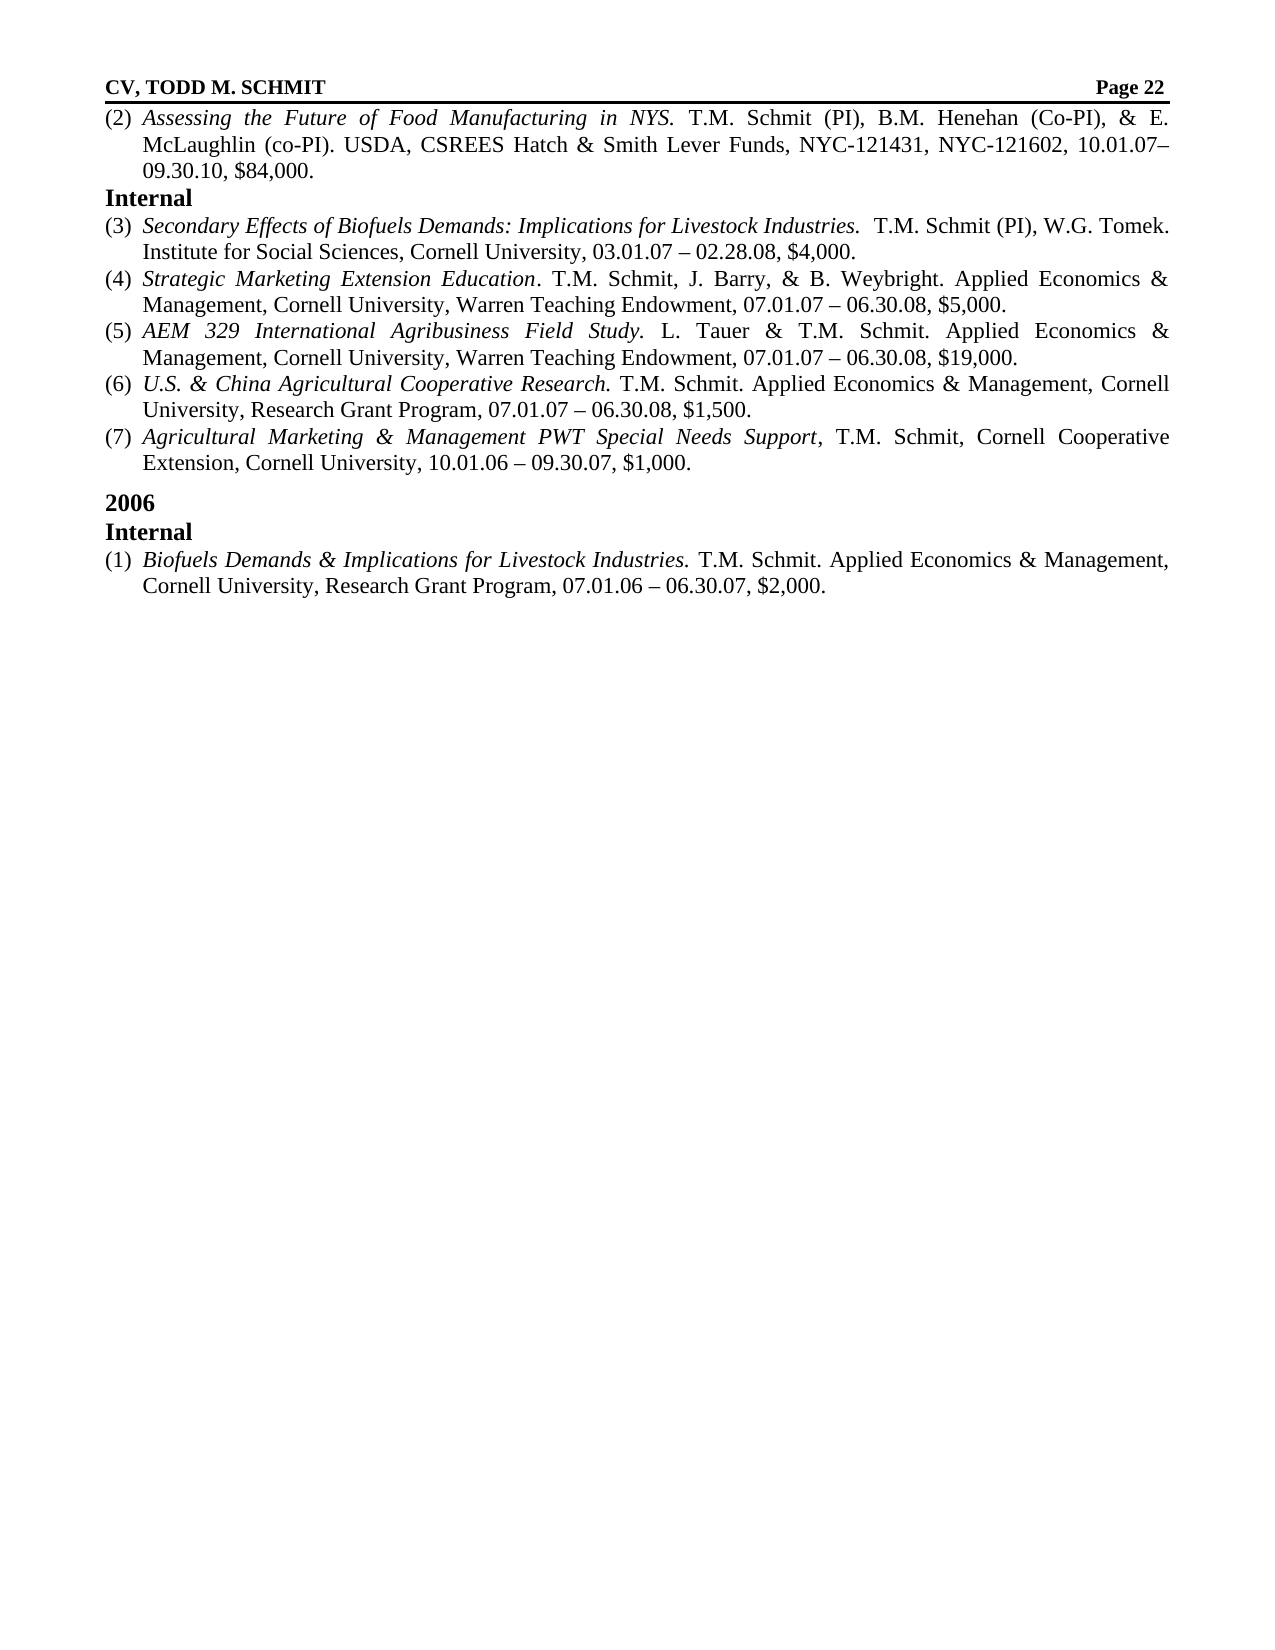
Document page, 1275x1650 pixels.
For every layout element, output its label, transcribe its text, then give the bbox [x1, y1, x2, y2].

list Agricultural Marketing & Management PWT Special Needs Support, T.M. Schmit, Cornell Cooperative Extension, Cornell University, 10.01.06 – 09.30.07, $1,000. [105, 423, 1170, 476]
list AEM 329 International Agribusiness Field Study. L. Tauer & T.M. Schmit. Applied Economics & Management, Cornell University, Warren Teaching Endowment, 07.01.07 – 06.30.08, $19,000. [105, 317, 1170, 370]
list 2006 [105, 488, 1170, 517]
list Secondary Effects of Biofuels Demands: Implications for Livestock Industries. T.M. Schmit (PI), W.G. Tomek. Institute for Social Sciences, Cornell University, 03.01.07 – 02.28.08, $4,000. [105, 212, 1170, 265]
text Internal [105, 183, 1170, 212]
text Internal [105, 517, 1170, 546]
list U.S. & China Agricultural Cooperative Research. T.M. Schmit. Applied Economics & Management, Cornell University, Research Grant Program, 07.01.07 – 06.30.08, $1,500. [105, 370, 1170, 423]
list Strategic Marketing Extension Education. T.M. Schmit, J. Barry, & B. Weybright. Applied Economics & Management, Cornell University, Warren Teaching Endowment, 07.01.07 – 06.30.08, $5,000. [105, 265, 1170, 317]
list Biofuels Demands & Implications for Livestock Industries. T.M. Schmit. Applied Economics & Management, Cornell University, Research Grant Program, 07.01.06 – 06.30.07, $2,000. [105, 546, 1170, 598]
list Assessing the Future of Food Manufacturing in NYS. T.M. Schmit (PI), B.M. Henehan (Co-PI), & E. McLaughlin (co-PI). USDA, CSREES Hatch & Smith Lever Funds, NYC-121431, NYC-121602, 10.01.07–09.30.10, $84,000. [105, 104, 1170, 183]
